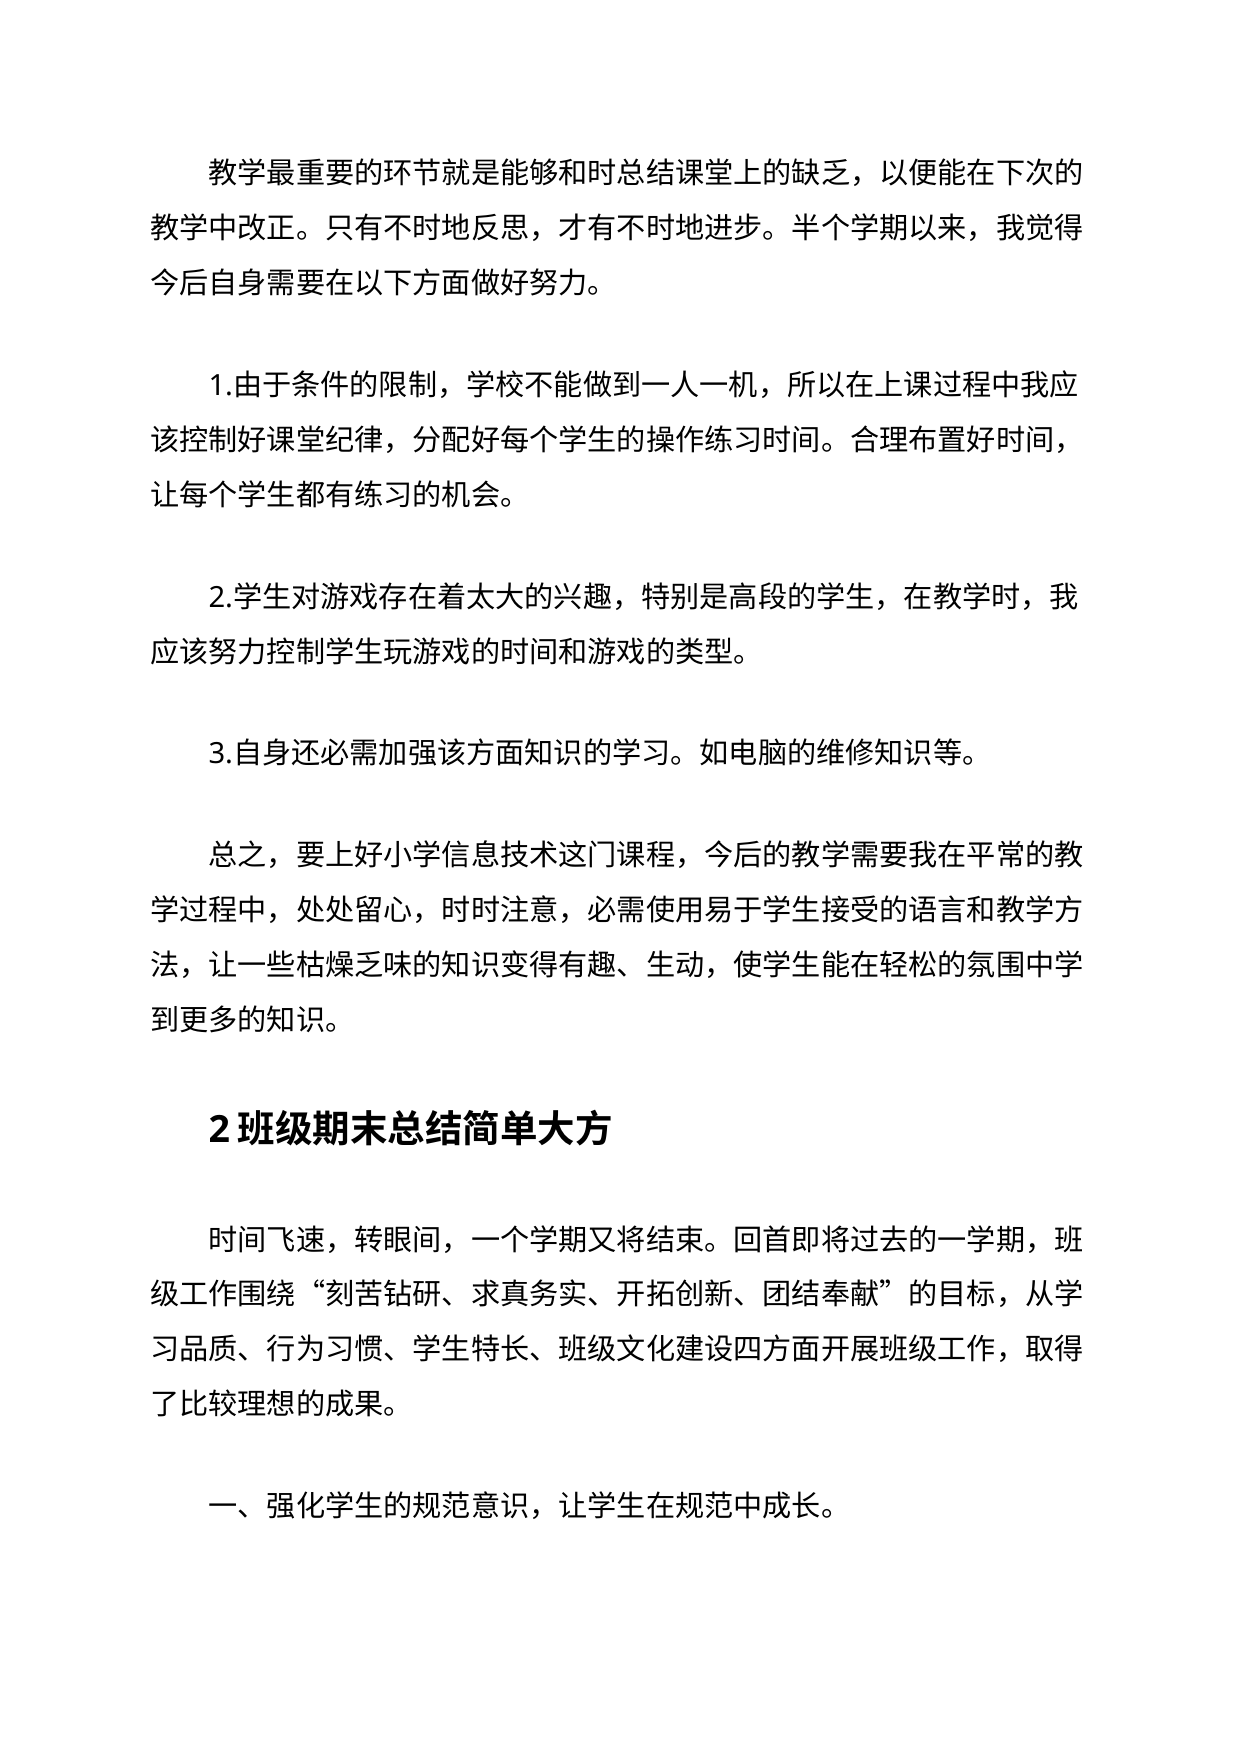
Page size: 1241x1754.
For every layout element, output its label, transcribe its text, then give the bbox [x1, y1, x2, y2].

text 教学最重要的环节就是能够和时总结课堂上的缺乏，以便能在下次的教学中改正。只有不时地反思，才有不时地进步。半个学期以来，我觉得今后自身需要在以下方面做好努力。 [150, 150, 1090, 302]
text 一、强化学生的规范意识，让学生在规范中成长。 [150, 1482, 1090, 1525]
text 总之，要上好小学信息技术这门课程，今后的教学需要我在平常的教学过程中，处处留心，时时注意，必需使用易于学生接受的语言和教学方法，让一些枯燥乏味的知识变得有趣、生动，使学生能在轻松的氛围中学到更多的知识。 [150, 832, 1090, 1039]
text 1.由于条件的限制，学校不能做到一人一机，所以在上课过程中我应该控制好课堂纪律，分配好每个学生的操作练习时间。合理布置好时间，让每个学生都有练习的机会。 [150, 362, 1090, 514]
text 时间飞速，转眼间，一个学期又将结束。回首即将过去的一学期，班级工作围绕“刻苦钻研、求真务实、开拓创新、团结奉献”的目标，从学习品质、行为习惯、学生特长、班级文化建设四方面开展班级工作，取得了比较理想的成果。 [150, 1216, 1090, 1423]
text 2班级期末总结简单大方 [150, 1098, 1090, 1153]
text 2.学生对游戏存在着太大的兴趣，特别是高段的学生，在教学时，我应该努力控制学生玩游戏的时间和游戏的类型。 [150, 573, 1090, 671]
text 3.自身还必需加强该方面知识的学习。如电脑的维修知识等。 [150, 730, 1090, 772]
